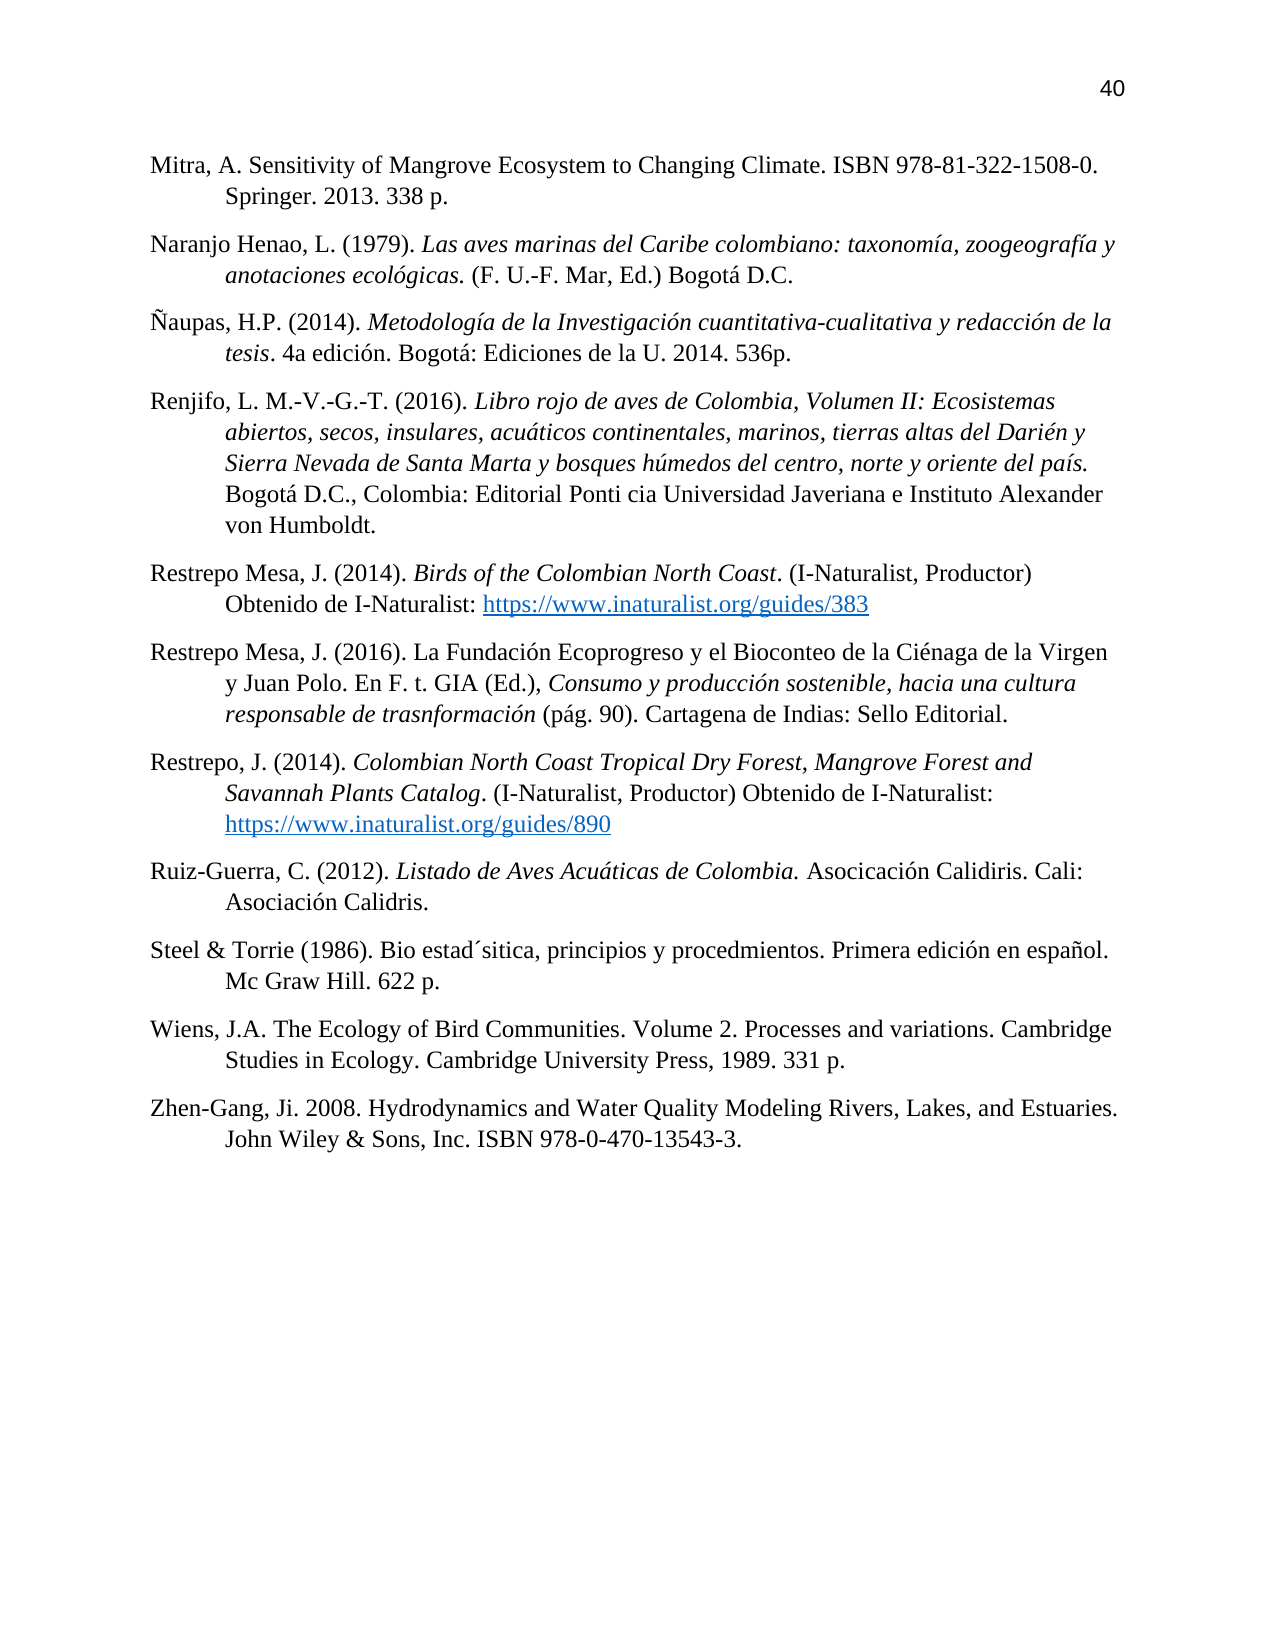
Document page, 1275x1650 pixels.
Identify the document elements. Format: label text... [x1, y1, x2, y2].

text Zhen-Gang, Ji. 2008. Hydrodynamics and Water Quality Modeling Rivers, Lakes, and Estuaries. John Wiley & Sons, Inc. ISBN 978-0-470-13543-3. [150, 1093, 1125, 1152]
text Restrepo Mesa, J. (2014). Birds of the Colombian North Coast. (I-Naturalist, Productor) Obtenido de I-Naturalist: https://www.inaturalist.org/guides/383 [150, 558, 1125, 618]
text Wiens, J.A. The Ecology of Bird Communities. Volume 2. Processes and variations. Cambridge Studies in Ecology. Cambridge University Press, 1989. 331 p. [150, 1014, 1125, 1074]
text Restrepo Mesa, J. (2016). La Fundación Ecoprogreso y el Bioconteo de la Ciénaga de la Virgen y Juan Polo. En F. t. GIA (Ed.), Consumo y producción sostenible, hacia una cultura responsable de trasnformación (pág. 90). Cartagena de Indias: Sello Editorial. [150, 637, 1125, 728]
text Mitra, A. Sensitivity of Mangrove Ecosystem to Changing Climate. ISBN 978-81-322-1508-0. Springer. 2013. 338 p. [150, 150, 1125, 210]
text Ñaupas, H.P. (2014). Metodología de la Investigación cuantitativa-cualitativa y redacción de la tesis. 4a edición. Bogotá: Ediciones de la U. 2014. 536p. [150, 307, 1125, 367]
text Ruiz-Guerra, C. (2012). Listado de Aves Acuáticas de Colombia. Asocicación Calidiris. Cali: Asociación Calidris. [150, 856, 1125, 916]
text Restrepo, J. (2014). Colombian North Coast Tropical Dry Forest, Mangrove Forest and Savannah Plants Catalog. (I-Naturalist, Productor) Obtenido de I-Naturalist: https://www.inaturalist.org/guides/890 [150, 747, 1125, 837]
text Renjifo, L. M.-V.-G.-T. (2016). Libro rojo de aves de Colombia, Volumen II: Ecosistemas abiertos, secos, insulares, acuáticos continentales, marinos, tierras altas del Darién y Sierra Nevada de Santa Marta y bosques húmedos del centro, norte y oriente del país. Bogotá D.C., Colombia: Editorial Ponti cia Universidad Javeriana e Instituto Alexander von Humboldt. [150, 386, 1125, 539]
text Naranjo Henao, L. (1979). Las aves marinas del Caribe colombiano: taxonomía, zoogeografía y anotaciones ecológicas. (F. U.-F. Mar, Ed.) Bogotá D.C. [150, 229, 1125, 288]
text Steel & Torrie (1986). Bio estad´sitica, principios y procedmientos. Primera edición en español. Mc Graw Hill. 622 p. [150, 935, 1125, 995]
